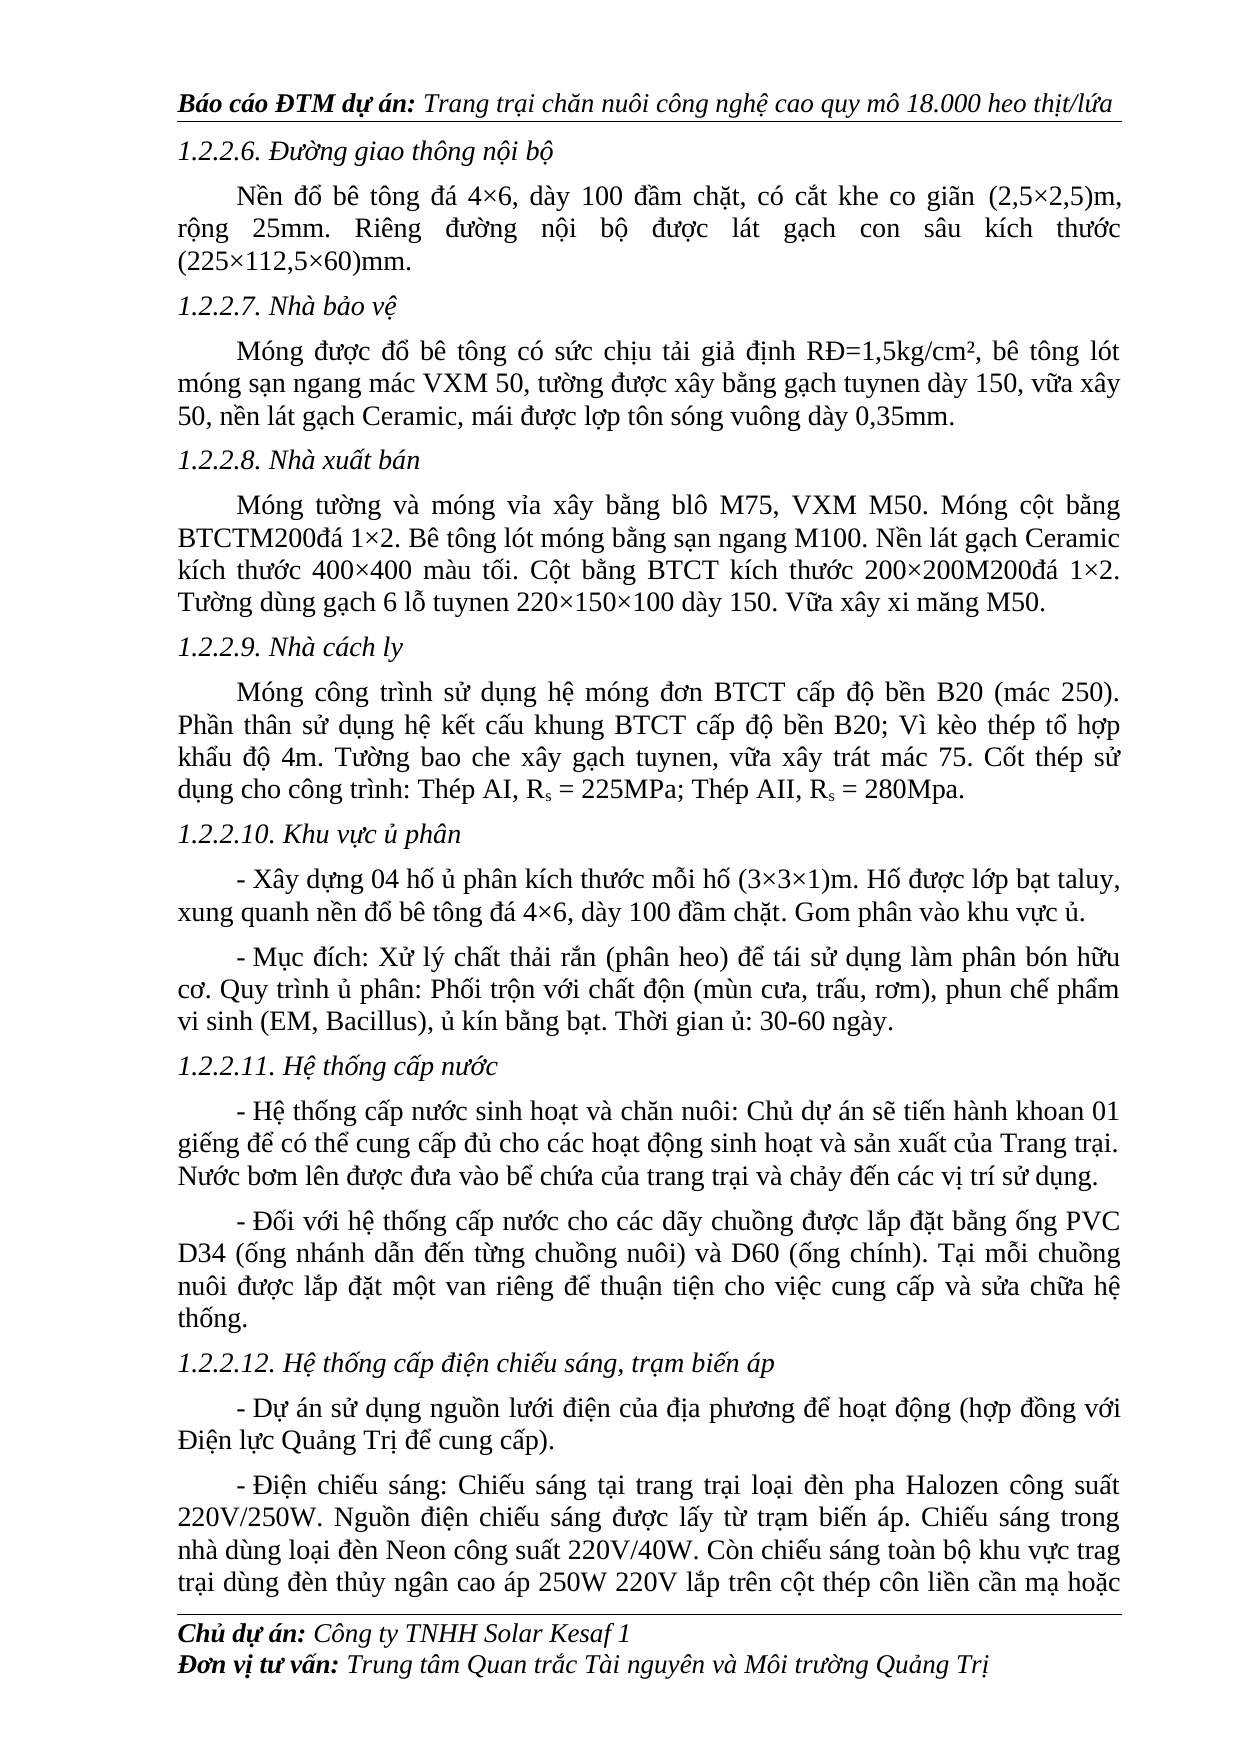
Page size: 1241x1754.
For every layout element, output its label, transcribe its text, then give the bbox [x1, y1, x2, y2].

subtitle Nhà cách ly [177, 630, 1122, 663]
subtitle Khu vực ủ phân [177, 817, 1122, 850]
text Móng công trình sử dụng hệ móng đơn BTCT cấp độ bền B20 (mác 250). Phần thân sử dụng hệ kết cấu khung BTCT cấp độ bền B20; Vì kèo thép tổ hợp khẩu độ 4m. Tường bao che xây gạch tuynen, vữa xây trát mác 75. Cốt thép sử dụng cho công trình: Thép AI, Rs = 225MPa; Thép AII, Rs = 280Mpa. [177, 675, 1122, 805]
list Xây dựng 04 hố ủ phân kích thước mỗi hố (3×3×1)m. Hố được lớp bạt taluy, xung quanh nền đổ bê tông đá 4×6, dày 100 đầm chặt. Gom phân vào khu vực ủ. [177, 862, 1122, 927]
list Hệ thống cấp nước sinh hoạt và chăn nuôi: Chủ dự án sẽ tiến hành khoan 01 giếng để có thể cung cấp đủ cho các hoạt động sinh hoạt và sản xuất của Trang trại. Nước bơm lên được đưa vào bể chứa của trang trại và chảy đến các vị trí sử dụng. [177, 1094, 1122, 1191]
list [177, 1468, 1122, 1598]
list Đối với hệ thống cấp nước cho các dãy chuồng được lắp đặt bằng ống PVC D34 (ống nhánh dẫn đến từng chuồng nuôi) và D60 (ống chính). Tại mỗi chuồng nuôi được lắp đặt một van riêng để thuận tiện cho việc cung cấp và sửa chữa hệ thống. [177, 1204, 1122, 1333]
subtitle Hệ thống cấp nước [177, 1049, 1122, 1082]
subtitle Nhà bảo vệ [177, 289, 1122, 321]
text Móng tường và móng vỉa xây bằng blô M75, VXM M50. Móng cột bằng BTCTM200đá 1×2. Bê tông lót móng bằng sạn ngang M100. Nền lát gạch Ceramic kích thước 400×400 màu tối. Cột bằng BTCT kích thước 200×200M200đá 1×2. Tường dùng gạch 6 lỗ tuynen 220×150×100 dày 150. Vữa xây xi măng M50. [177, 488, 1122, 618]
text Móng được đổ bê tông có sức chịu tải giả định RĐ=1,5kg/cm², bê tông lót móng sạn ngang mác VXM 50, tường được xây bằng gạch tuynen dày 150, vữa xây 50, nền lát gạch Ceramic, mái được lợp tôn sóng vuông dày 0,35mm. [177, 334, 1122, 431]
subtitle Nhà xuất bán [177, 443, 1122, 476]
list Mục đích: Xử lý chất thải rắn (phân heo) để tái sử dụng làm phân bón hữu cơ. Quy trình ủ phân: Phối trộn với chất độn (mùn cưa, trấu, rơm), phun chế phẩm vi sinh (EM, Bacillus), ủ kín bằng bạt. Thời gian ủ: 30-60 ngày. [177, 939, 1122, 1037]
list Dự án sử dụng nguồn lưới điện của địa phương để hoạt động (hợp đồng với Điện lực Quảng Trị để cung cấp). [177, 1391, 1122, 1456]
subtitle Hệ thống cấp điện chiếu sáng, trạm biến áp [177, 1346, 1122, 1378]
text Nền đổ bê tông đá 4×6, dày 100 đầm chặt, có cắt khe co giãn (2,5×2,5)m, rộng 25mm. Riêng đường nội bộ được lát gạch con sâu kích thước (225×112,5×60)mm. [177, 179, 1122, 276]
subtitle Đường giao thông nội bộ [177, 134, 1122, 167]
